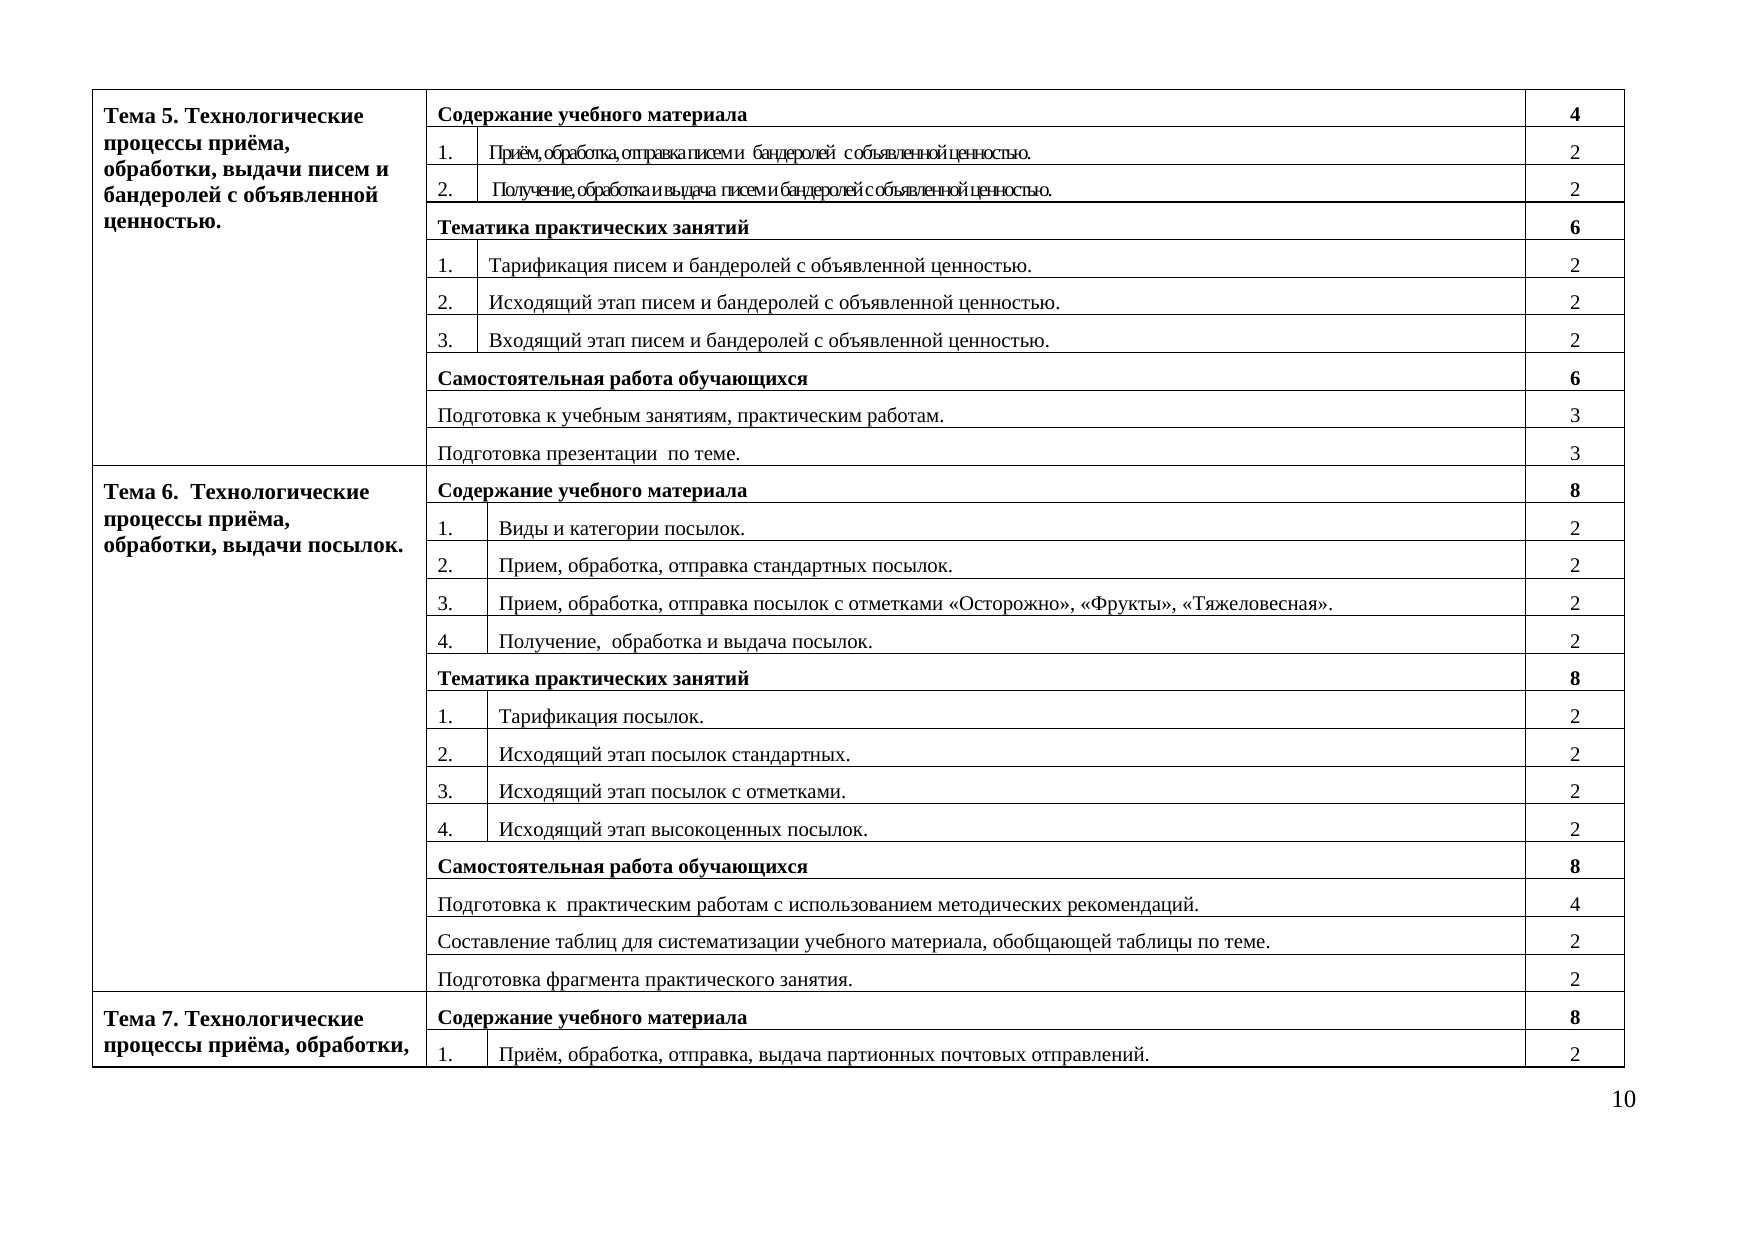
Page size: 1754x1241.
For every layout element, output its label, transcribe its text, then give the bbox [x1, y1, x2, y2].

table_cell 2 [1526, 315, 1624, 352]
table_cell 3. [427, 315, 477, 352]
table_cell Подготовка фрагмента практического занятия. [427, 955, 1525, 991]
table_cell Исходящий этап посылок стандартных. [488, 729, 1525, 766]
table_cell 4 [1526, 879, 1624, 916]
table_cell 1. [427, 1030, 487, 1066]
table_cell Подготовка к учебным занятиям, практическим работам. [427, 391, 1525, 427]
table_cell Приём, обработка, отправка писем и бандеролей с объявленной ценностью. [478, 127, 1525, 164]
table_cell 4 [1526, 90, 1624, 126]
table_cell 2 [1526, 955, 1624, 991]
table_cell Получение, обработка и выдача писем и бандеролей с объявленной ценностью. [478, 165, 1525, 201]
table_cell Прием, обработка, отправка стандартных посылок. [488, 541, 1525, 577]
table_cell 2 [1526, 767, 1624, 803]
table_cell 3. [427, 767, 487, 803]
table_cell Исходящий этап писем и бандеролей с объявленной ценностью. [478, 278, 1525, 314]
table_cell 2 [1526, 729, 1624, 766]
table_cell 8 [1526, 654, 1624, 690]
table_cell Исходящий этап высокоценных посылок. [488, 804, 1525, 841]
table_cell 2 [1526, 503, 1624, 540]
table_cell Входящий этап писем и бандеролей с объявленной ценностью. [478, 315, 1525, 352]
table_cell Виды и категории посылок. [488, 503, 1525, 540]
table_cell Тарификация посылок. [488, 691, 1525, 728]
table_cell 2. [427, 165, 477, 201]
table_cell Получение, обработка и выдача посылок. [488, 616, 1525, 653]
table_cell Тематика практических занятий [427, 203, 1525, 239]
table_cell 3. [427, 579, 487, 615]
table_cell 4. [427, 804, 487, 841]
table_cell 2 [1526, 127, 1624, 164]
table_cell 2 [1526, 165, 1624, 201]
table_cell Подготовка к практическим работам с использованием методических рекомендаций. [427, 879, 1525, 916]
table_cell 2. [427, 729, 487, 766]
table_cell Подготовка презентации по теме. [427, 428, 1525, 465]
table_cell 2. [427, 541, 487, 577]
table_cell Тарификация писем и бандеролей с объявленной ценностью. [478, 240, 1525, 277]
table_cell Содержание учебного материала [427, 90, 1525, 126]
table_cell Составление таблиц для систематизации учебного материала, обобщающей таблицы по теме. [427, 917, 1525, 953]
table_cell 6 [1526, 353, 1624, 389]
table_cell 1. [427, 503, 487, 540]
table_cell 6 [1526, 203, 1624, 239]
table_cell 2 [1526, 691, 1624, 728]
table_cell Прием, обработка, отправка посылок с отметками «Осторожно», «Фрукты», «Тяжеловесная». [488, 579, 1525, 615]
table_cell 3 [1526, 391, 1624, 427]
table_cell Приём, обработка, отправка, выдача партионных почтовых отправлений. [488, 1030, 1525, 1066]
table_cell 4. [427, 616, 487, 653]
table_cell Тема 6. Технологические процессы приёма, обработки, выдачи посылок. [93, 466, 426, 991]
table_cell 2 [1526, 278, 1624, 314]
table_cell 2 [1526, 541, 1624, 577]
table_cell Содержание учебного материала [427, 466, 1525, 502]
table_cell Тема 7. Технологические процессы приёма, обработки, выдачи внутренних почтовых отправлений служебных , партионных, с наложенным платежом, с уведомлением о вручении. [93, 992, 426, 1066]
table_cell 2. [427, 278, 477, 314]
table_cell 1. [427, 691, 487, 728]
table_cell 8 [1526, 992, 1624, 1029]
table_cell Самостоятельная работа обучающихся [427, 353, 1525, 389]
table_cell 1. [427, 127, 477, 164]
table_cell Содержание учебного материала [427, 992, 1525, 1029]
table_cell 2 [1526, 579, 1624, 615]
table_cell 1. [427, 240, 477, 277]
table_cell 3 [1526, 428, 1624, 465]
table_cell Тема 5. Технологические процессы приёма, обработки, выдачи писем и бандеролей с объявленной ценностью. [93, 90, 426, 465]
table_cell 2 [1526, 917, 1624, 953]
table_cell Исходящий этап посылок с отметками. [488, 767, 1525, 803]
table_cell Тематика практических занятий [427, 654, 1525, 690]
table_cell 2 [1526, 240, 1624, 277]
table_cell 8 [1526, 842, 1624, 878]
table_cell 2 [1526, 1030, 1624, 1066]
table_cell 2 [1526, 616, 1624, 653]
table_cell 8 [1526, 466, 1624, 502]
table_cell 2 [1526, 804, 1624, 841]
table_cell Самостоятельная работа обучающихся [427, 842, 1525, 878]
